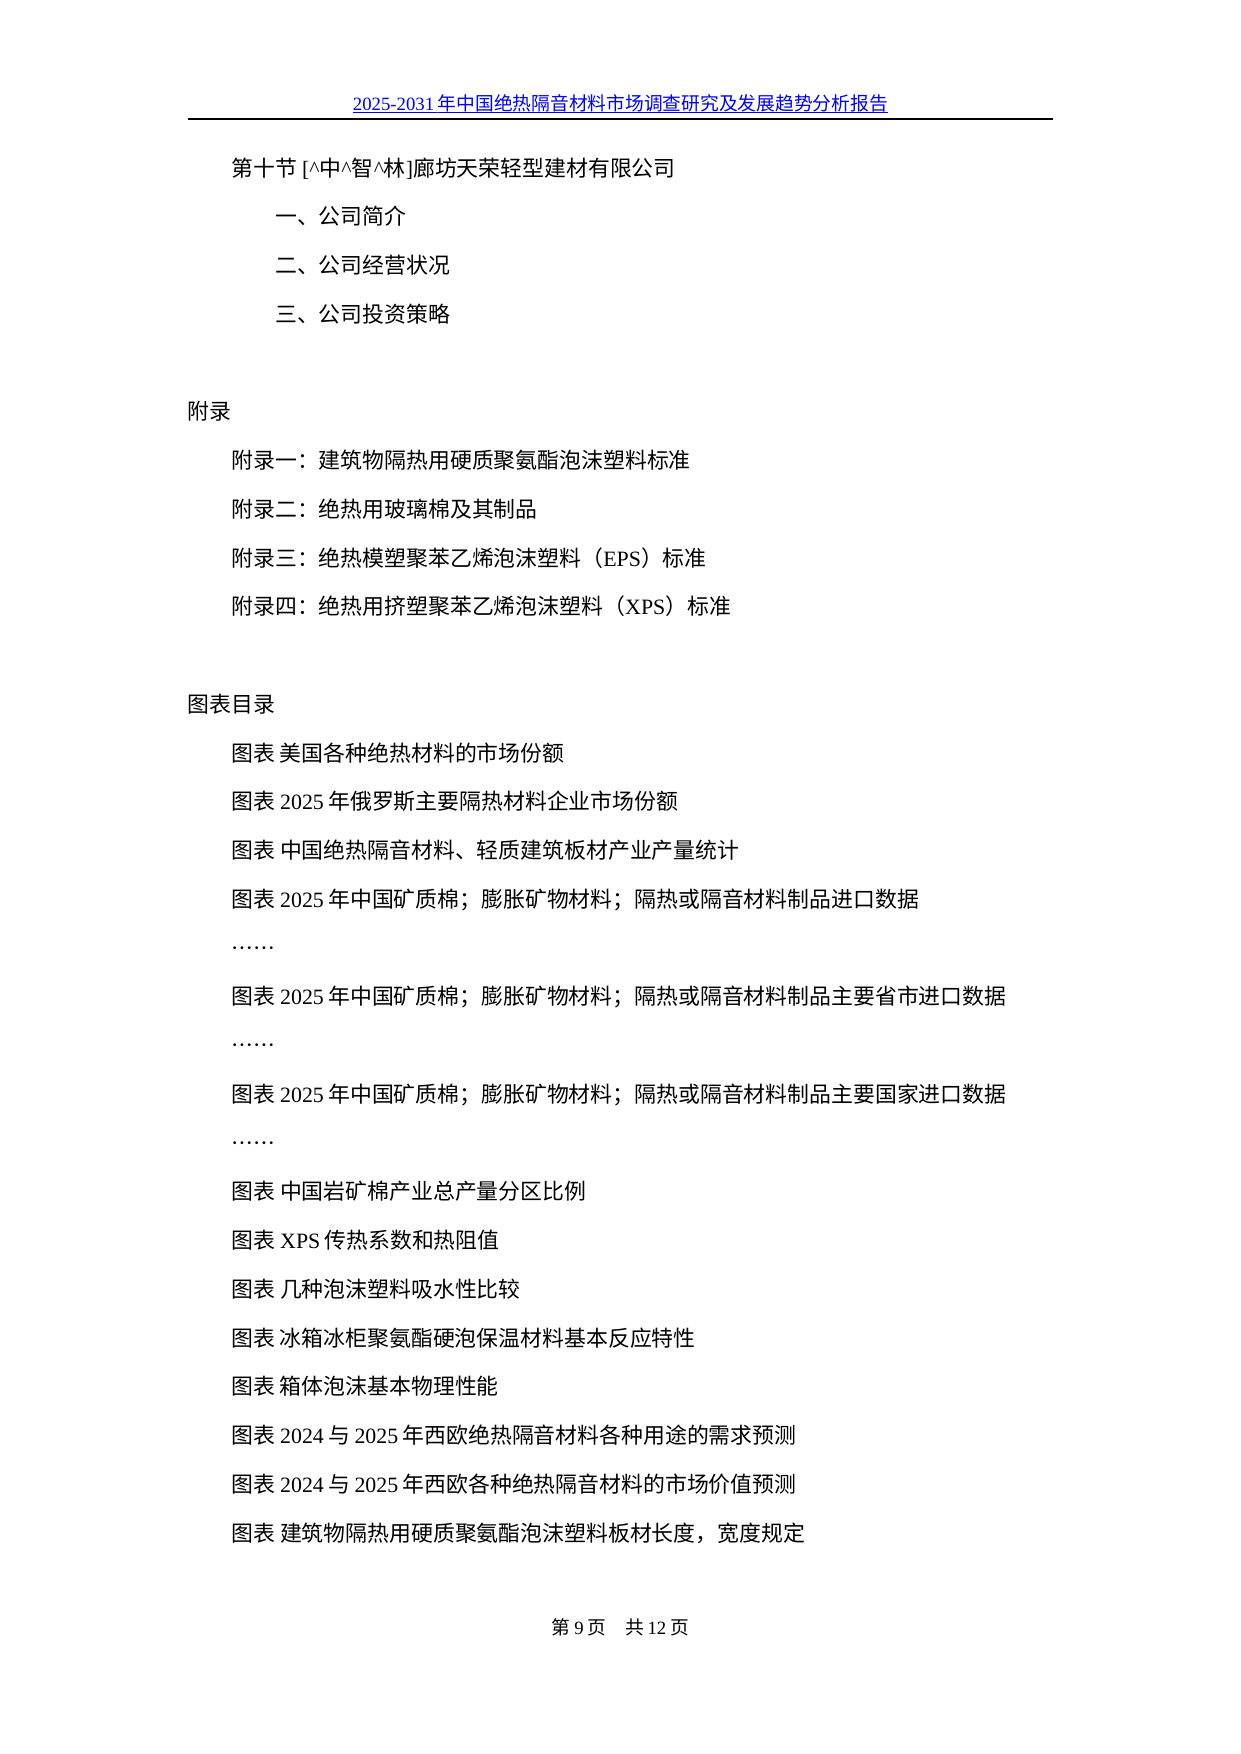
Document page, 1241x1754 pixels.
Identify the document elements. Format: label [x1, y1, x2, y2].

text [187, 150, 1053, 1548]
